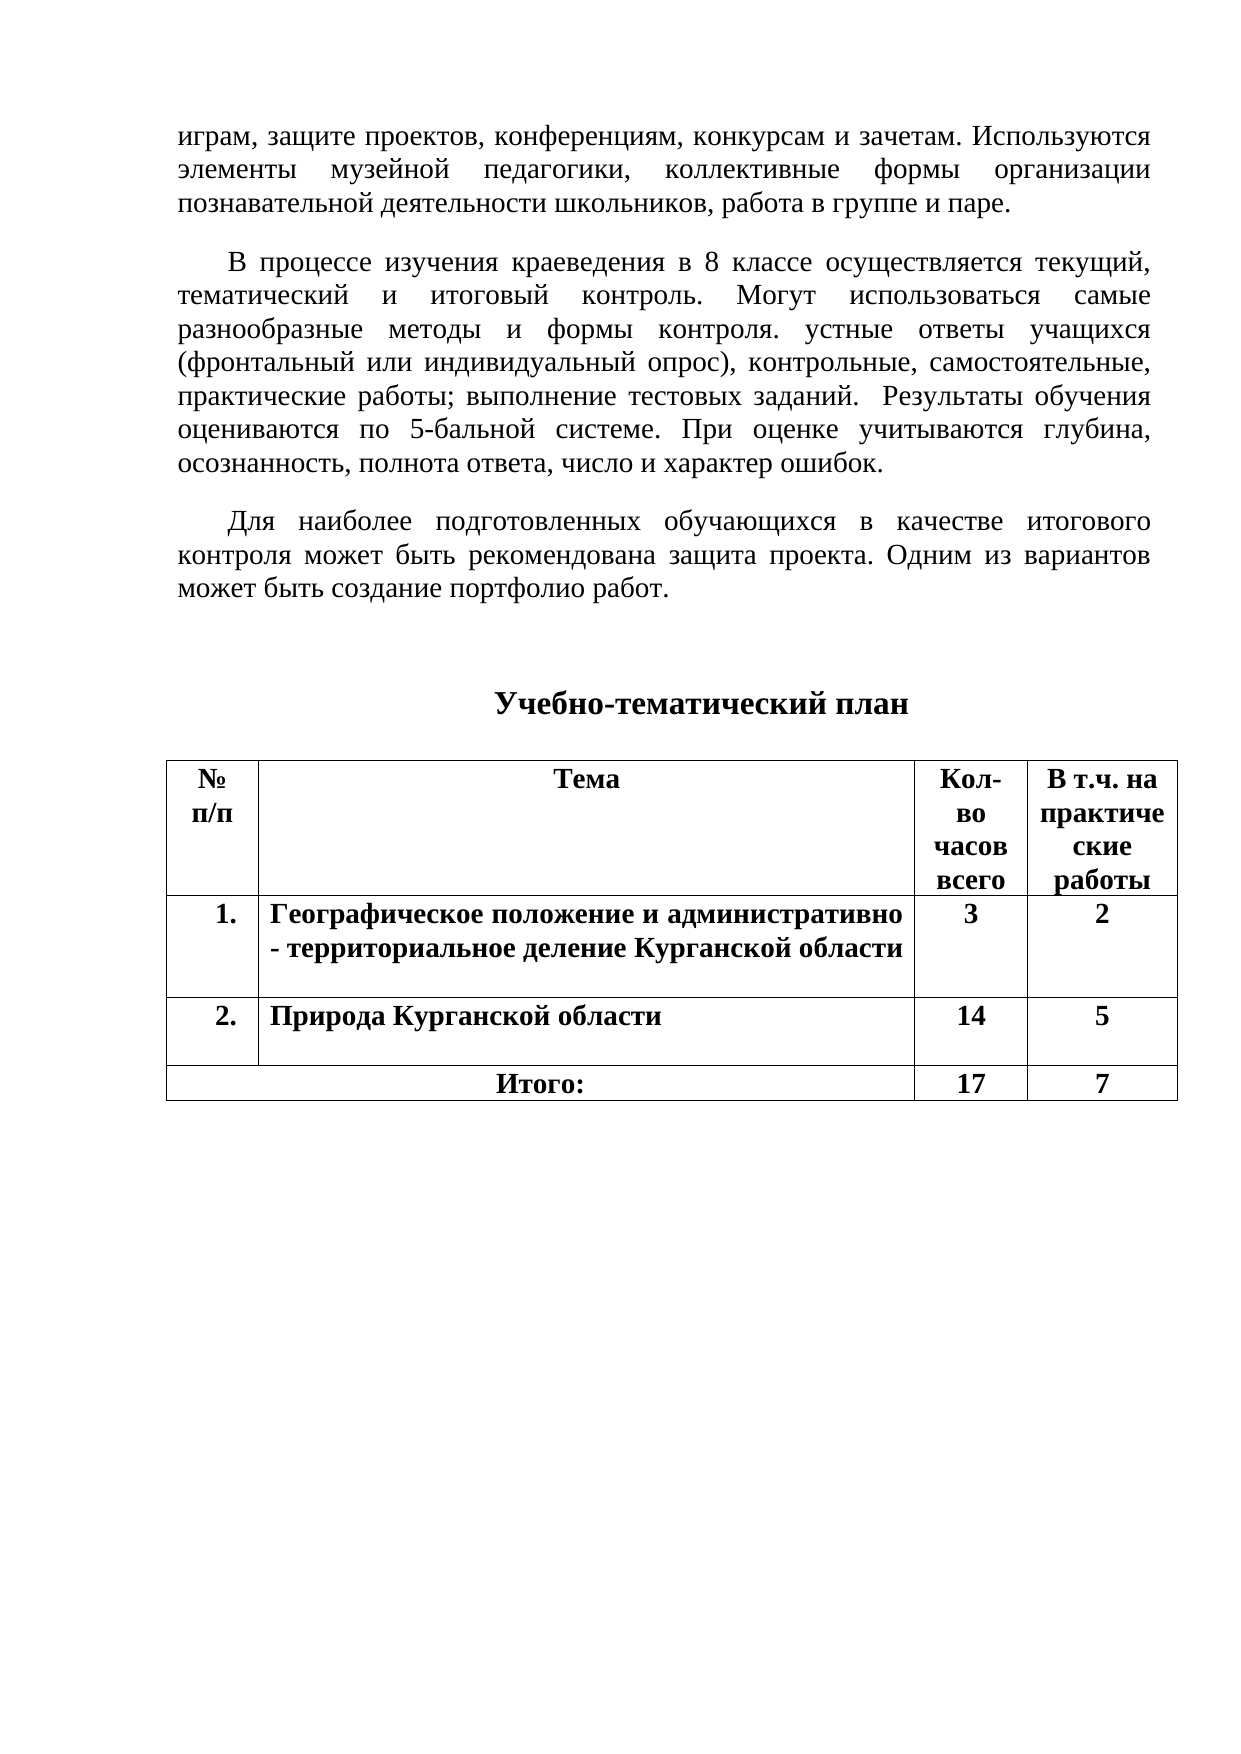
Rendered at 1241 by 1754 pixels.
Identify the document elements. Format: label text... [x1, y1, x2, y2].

table_cell 14 [915, 998, 1027, 1065]
table_header Кол-во часов всего [915, 761, 1027, 895]
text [177, 118, 1152, 219]
table_cell 2 [1028, 896, 1177, 997]
table_cell Географическое положение и административно - территориальное деление Курганской области [259, 896, 914, 997]
table_cell [167, 896, 258, 997]
table_header Тема [259, 761, 914, 895]
table_cell [167, 998, 258, 1065]
table_header № п/п [167, 761, 258, 895]
table_cell 17 [915, 1066, 1027, 1100]
text Для наиболее подготовленных обучающихся в качестве итогового контроля может быть рекомендована защита проекта. Одним из вариантов может быть создание портфолио работ. [177, 503, 1152, 604]
table_cell Природа Курганской области [259, 998, 914, 1065]
table_cell 3 [915, 896, 1027, 997]
text В процессе изучения краеведения в 8 классе осуществляется текущий, тематический и итоговый контроль. Могут использоваться самые разнообразные методы и формы контроля. устные ответы учащихся (фронтальный или индивидуальный опрос), контрольные, самостоятельные, практические работы; выполнение тестовых заданий. Результаты обучения оцениваются по 5-бальной системе. При оценке учитываются глубина, осознанность, полнота ответа, число и характер ошибок. [177, 244, 1152, 478]
text Учебно-тематический план [177, 683, 1152, 722]
table_header В т.ч. на практические работы [1028, 761, 1177, 895]
table_cell 7 [1028, 1066, 1177, 1100]
table_cell Итого: [167, 1066, 914, 1100]
table_cell 5 [1028, 998, 1177, 1065]
